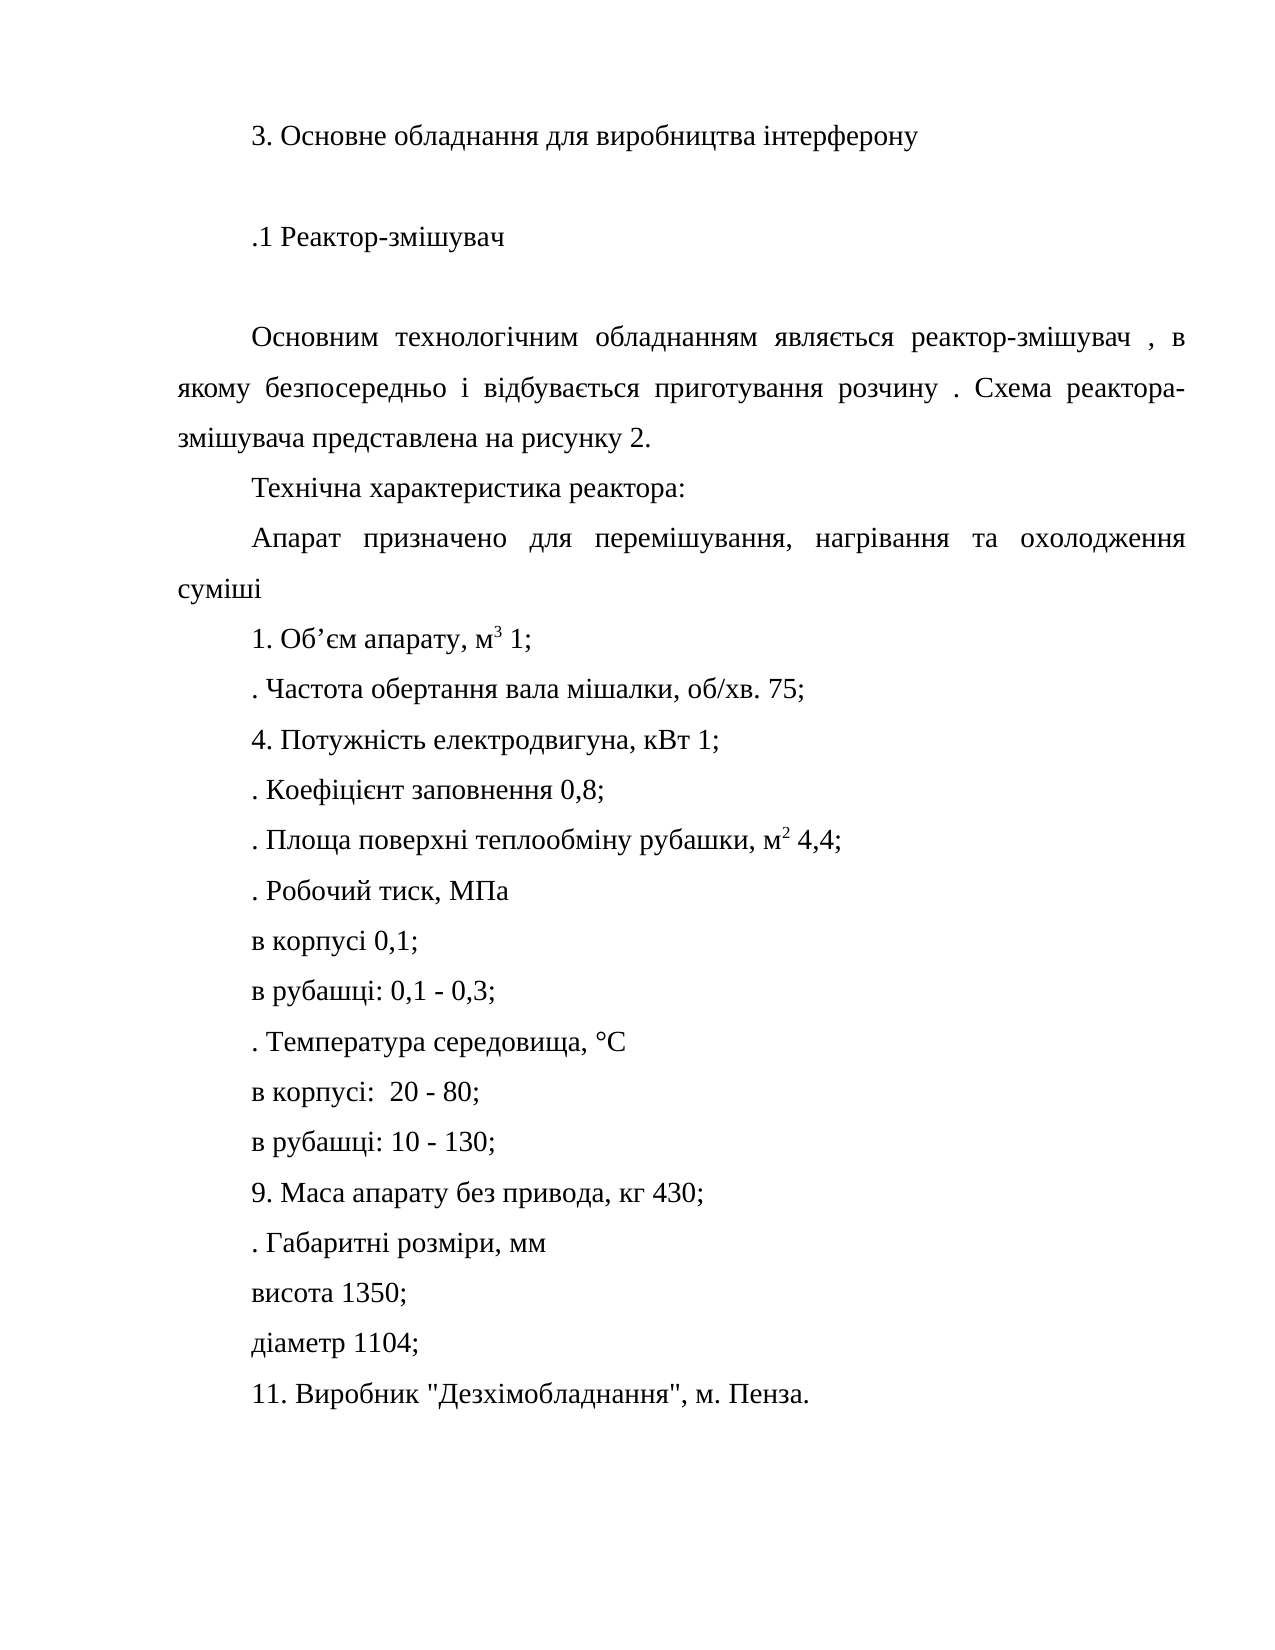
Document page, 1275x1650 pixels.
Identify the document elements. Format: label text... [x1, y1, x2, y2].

text Апарат призначено для перемішування, нагрівання та охолодження суміші [177, 521, 1186, 604]
text діаметр 1104; [177, 1326, 1186, 1359]
text в корпусі 0,1; [177, 923, 1186, 957]
text в рубашці: 10 - 130; [177, 1124, 1186, 1158]
text висота 1350; [177, 1275, 1186, 1309]
text . Площа поверхні теплообміну рубашки, м2 4,4; [177, 822, 1186, 856]
text 11. Виробник "Дезхімобладнання", м. Пенза. [177, 1376, 1186, 1409]
text .1 Реактор-змішувач [251, 219, 1186, 252]
text . Габаритні розміри, мм [177, 1225, 1186, 1258]
text . Робочий тиск, МПа [177, 873, 1186, 906]
subtitle Технічна характеристика реактора: [177, 470, 1186, 504]
text . Частота обертання вала мішалки, об/хв. 75; [177, 672, 1186, 705]
text 4. Потужність електродвигуна, кВт 1; [177, 722, 1186, 755]
text . Температура середовища, °С [177, 1024, 1186, 1057]
text 1. Об’єм апарату, м3 1; [177, 621, 1186, 655]
text 3. Основне обладнання для виробництва інтерферону [177, 118, 1186, 152]
subtitle Основним технологічним обладнанням являється реактор-змішувач , в якому безпосередньо і відбувається приготування розчину . Схема реактора-змішувача представлена на рисунку 2. [177, 319, 1186, 453]
text в рубашці: 0,1 - 0,3; [177, 973, 1186, 1007]
text . Коефіцієнт заповнення 0,8; [177, 772, 1186, 806]
text 9. Маса апарату без привода, кг 430; [177, 1175, 1186, 1208]
text в корпусі: 20 - 80; [177, 1074, 1186, 1108]
